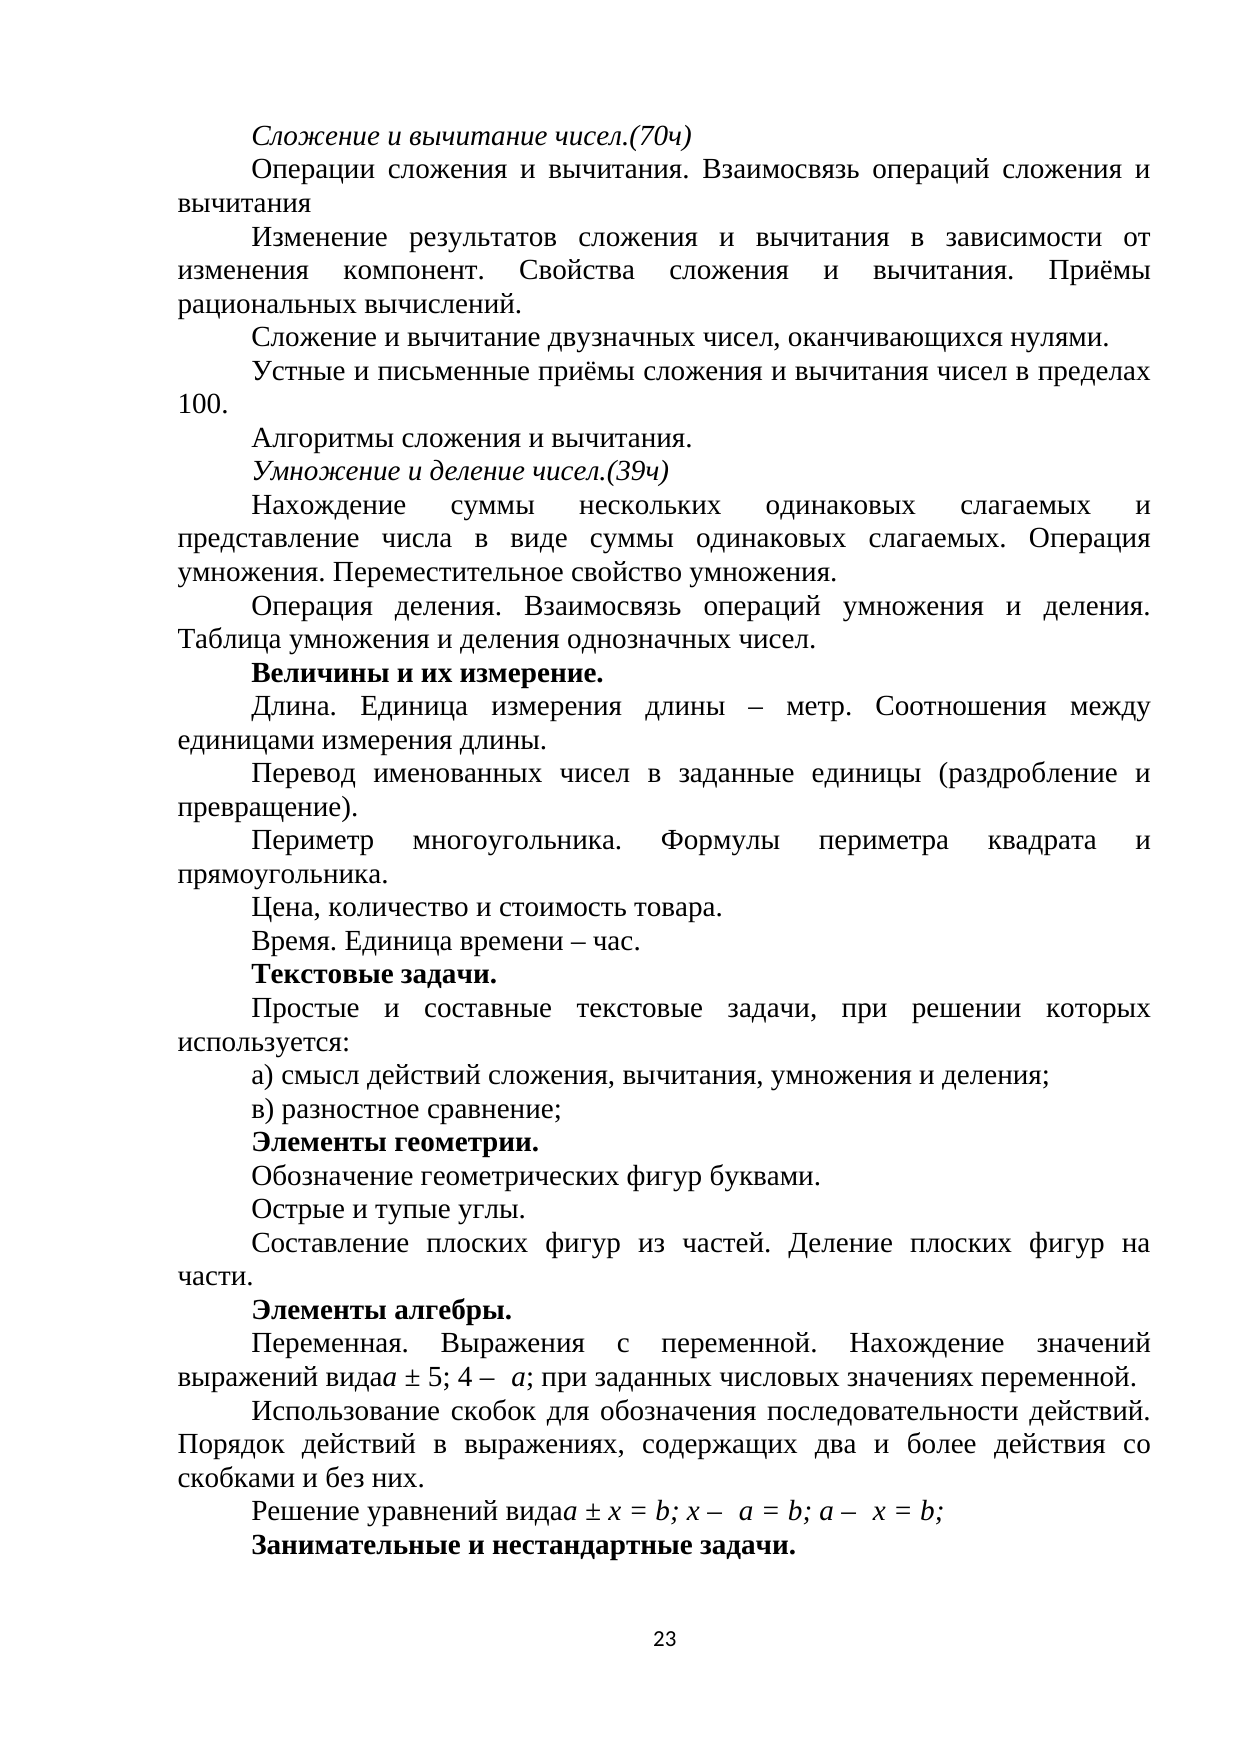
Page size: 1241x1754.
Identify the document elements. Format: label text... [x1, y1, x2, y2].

text Простые и составные текстовые задачи, при решении которых используется: [177, 990, 1152, 1057]
text Составление плоских фигур из частей. Деление плоских фигур на части. [177, 1225, 1152, 1292]
text Сложение и вычитание двузначных чисел, оканчивающихся нулями. [177, 319, 1152, 353]
text Периметр многоугольника. Формулы периметра квадрата и прямоугольника. [177, 822, 1152, 889]
text Элементы геометрии. [177, 1124, 1152, 1158]
text Цена, количество и стоимость товара. [177, 889, 1152, 923]
text а) смысл действий сложения, вычитания, умножения и деления; [177, 1057, 1152, 1091]
text Переменная. Выражения с переменной. Нахождение значений выражений видаа ± 5; 4 – а; при заданных числовых значениях переменной. [177, 1326, 1152, 1393]
text Устные и письменные приёмы сложения и вычитания чисел в пределах 100. [177, 353, 1152, 420]
text Перевод именованных чисел в заданные единицы (раздробление и превращение). [177, 755, 1152, 822]
text Решение уравнений видаа ± х = b; х – а = b; а – х = b; [177, 1493, 1152, 1527]
text Сложение и вычитание чисел.(70ч) [177, 118, 1152, 152]
text Операции сложения и вычитания. Взаимосвязь операций сложения и вычитания [177, 152, 1152, 219]
text Изменение результатов сложения и вычитания в зависимости от изменения компонент. Свойства сложения и вычитания. Приёмы рациональных вычислений. [177, 219, 1152, 319]
text Использование скобок для обозначения последовательности действий. Порядок действий в выражениях, содержащих два и более действия со скобками и без них. [177, 1393, 1152, 1493]
text Занимательные и нестандартные задачи. [177, 1527, 1152, 1560]
text в) разностное сравнение; [177, 1091, 1152, 1124]
text Операция деления. Взаимосвязь операций умножения и деления. Таблица умножения и деления однозначных чисел. [177, 588, 1152, 655]
text Длина. Единица измерения длины – метр. Соотношения между единицами измерения длины. [177, 688, 1152, 755]
text Нахождение суммы нескольких одинаковых слагаемых и представление числа в виде суммы одинаковых слагаемых. Операция умножения. Переместительное свойство умножения. [177, 487, 1152, 588]
text Острые и тупые углы. [177, 1191, 1152, 1225]
text Величины и их измерение. [177, 655, 1152, 688]
text Алгоритмы сложения и вычитания. [177, 420, 1152, 453]
text Время. Единица времени – час. [177, 923, 1152, 957]
text Умножение и деление чисел.(39ч) [177, 453, 1152, 487]
text Текстовые задачи. [177, 957, 1152, 990]
text Обозначение геометрических фигур буквами. [177, 1158, 1152, 1191]
text Элементы алгебры. [177, 1292, 1152, 1326]
